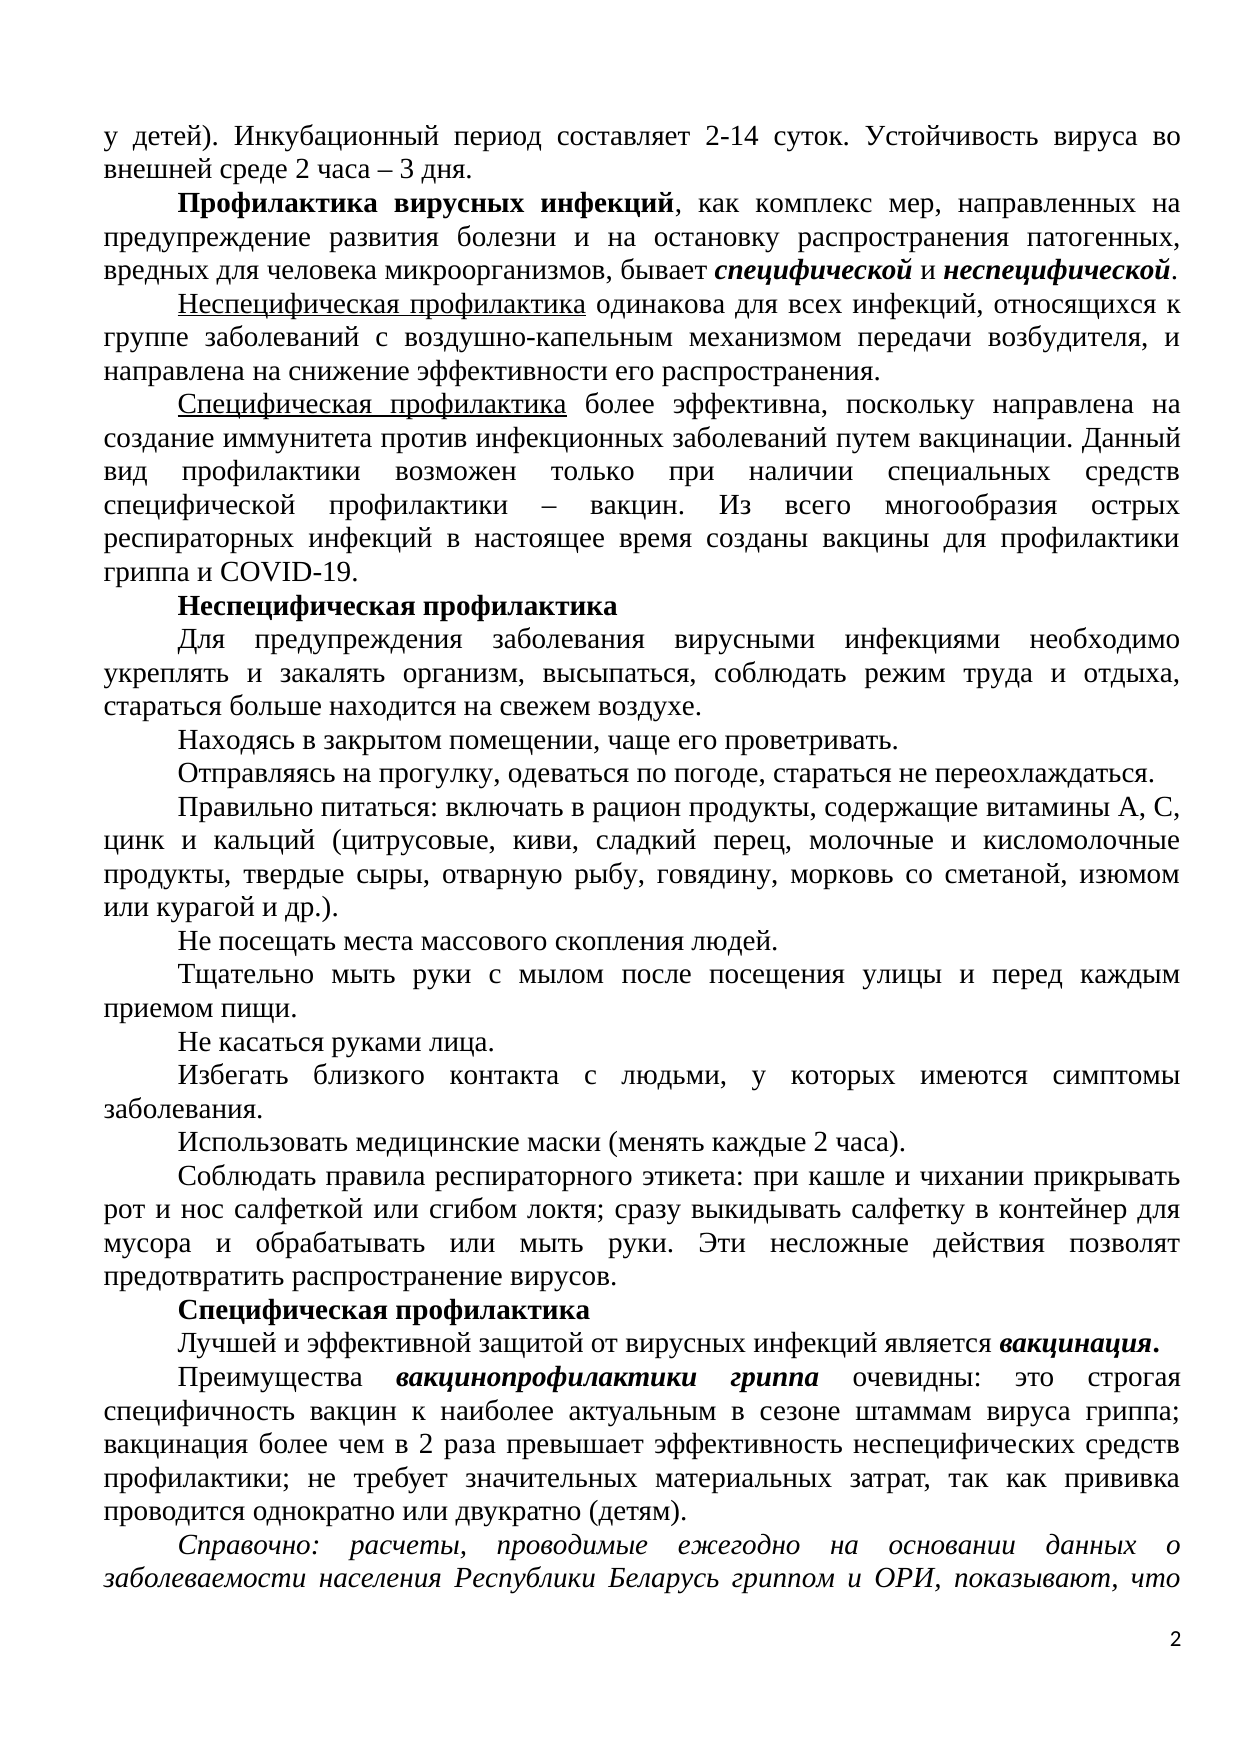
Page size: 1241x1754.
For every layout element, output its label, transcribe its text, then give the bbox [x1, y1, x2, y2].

text Неспецифическая профилактика одинакова для всех инфекций, относящихся к группе заболеваний с воздушно-капельным механизмом передачи возбудителя, и направлена на снижение эффективности его распространения. [103, 286, 1181, 386]
text Специфическая профилактика [103, 1292, 1181, 1326]
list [103, 118, 1181, 185]
list Избегать близкого контакта с людьми, у которых имеются симптомы заболевания. [103, 1057, 1181, 1124]
list Тщательно мыть руки с мылом после посещения улицы и перед каждым приемом пищи. [103, 957, 1181, 1024]
text Специфическая профилактика более эффективна, поскольку направлена на создание иммунитета против инфекционных заболеваний путем вакцинации. Данный вид профилактики возможен только при наличии специальных средств специфической профилактики – вакцин. Из всего многообразия острых респираторных инфекций в настоящее время созданы вакцины для профилактики гриппа и COVID-19. [103, 386, 1181, 588]
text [103, 1527, 1181, 1594]
list Соблюдать правила респираторного этикета: при кашле и чихании прикрывать рот и нос салфеткой или сгибом локтя; сразу выкидывать салфетку в контейнер для мусора и обрабатывать или мыть руки. Эти несложные действия позволят предотвратить распространение вирусов. [103, 1158, 1181, 1292]
list Использовать медицинские маски (менять каждые 2 часа). [103, 1124, 1181, 1158]
text Находясь в закрытом помещении, чаще его проветривать. [103, 722, 1181, 755]
text Неспецифическая профилактика [103, 588, 1181, 621]
text Для предупреждения заболевания вирусными инфекциями необходимо укреплять и закалять организм, высыпаться, соблюдать режим труда и отдыха, стараться больше находится на свежем воздухе. [103, 621, 1181, 722]
text Профилактика вирусных инфекций, как комплекс мер, направленных на предупреждение развития болезни и на остановку распространения патогенных, вредных для человека микроорганизмов, бывает специфической и неспецифической. [103, 185, 1181, 286]
text Правильно питаться: включать в рацион продукты, содержащие витамины А, С, цинк и кальций (цитрусовые, киви, сладкий перец, молочные и кисломолочные продукты, твердые сыры, отварную рыбу, говядину, морковь со сметаной, изюмом или курагой и др.). [103, 789, 1181, 923]
text Лучшей и эффективной защитой от вирусных инфекций является вакцинация. [103, 1326, 1181, 1359]
text Преимущества вакцинопрофилактики гриппа очевидны: это строгая специфичность вакцин к наиболее актуальным в сезоне штаммам вируса гриппа; вакцинация более чем в 2 раза превышает эффективность неспецифических средств профилактики; не требует значительных материальных затрат, так как прививка проводится однократно или двукратно (детям). [103, 1359, 1181, 1527]
list Не касаться руками лица. [103, 1024, 1181, 1057]
list Не посещать места массового скопления людей. [103, 923, 1181, 957]
text Отправляясь на прогулку, одеваться по погоде, стараться не переохлаждаться. [103, 755, 1181, 789]
